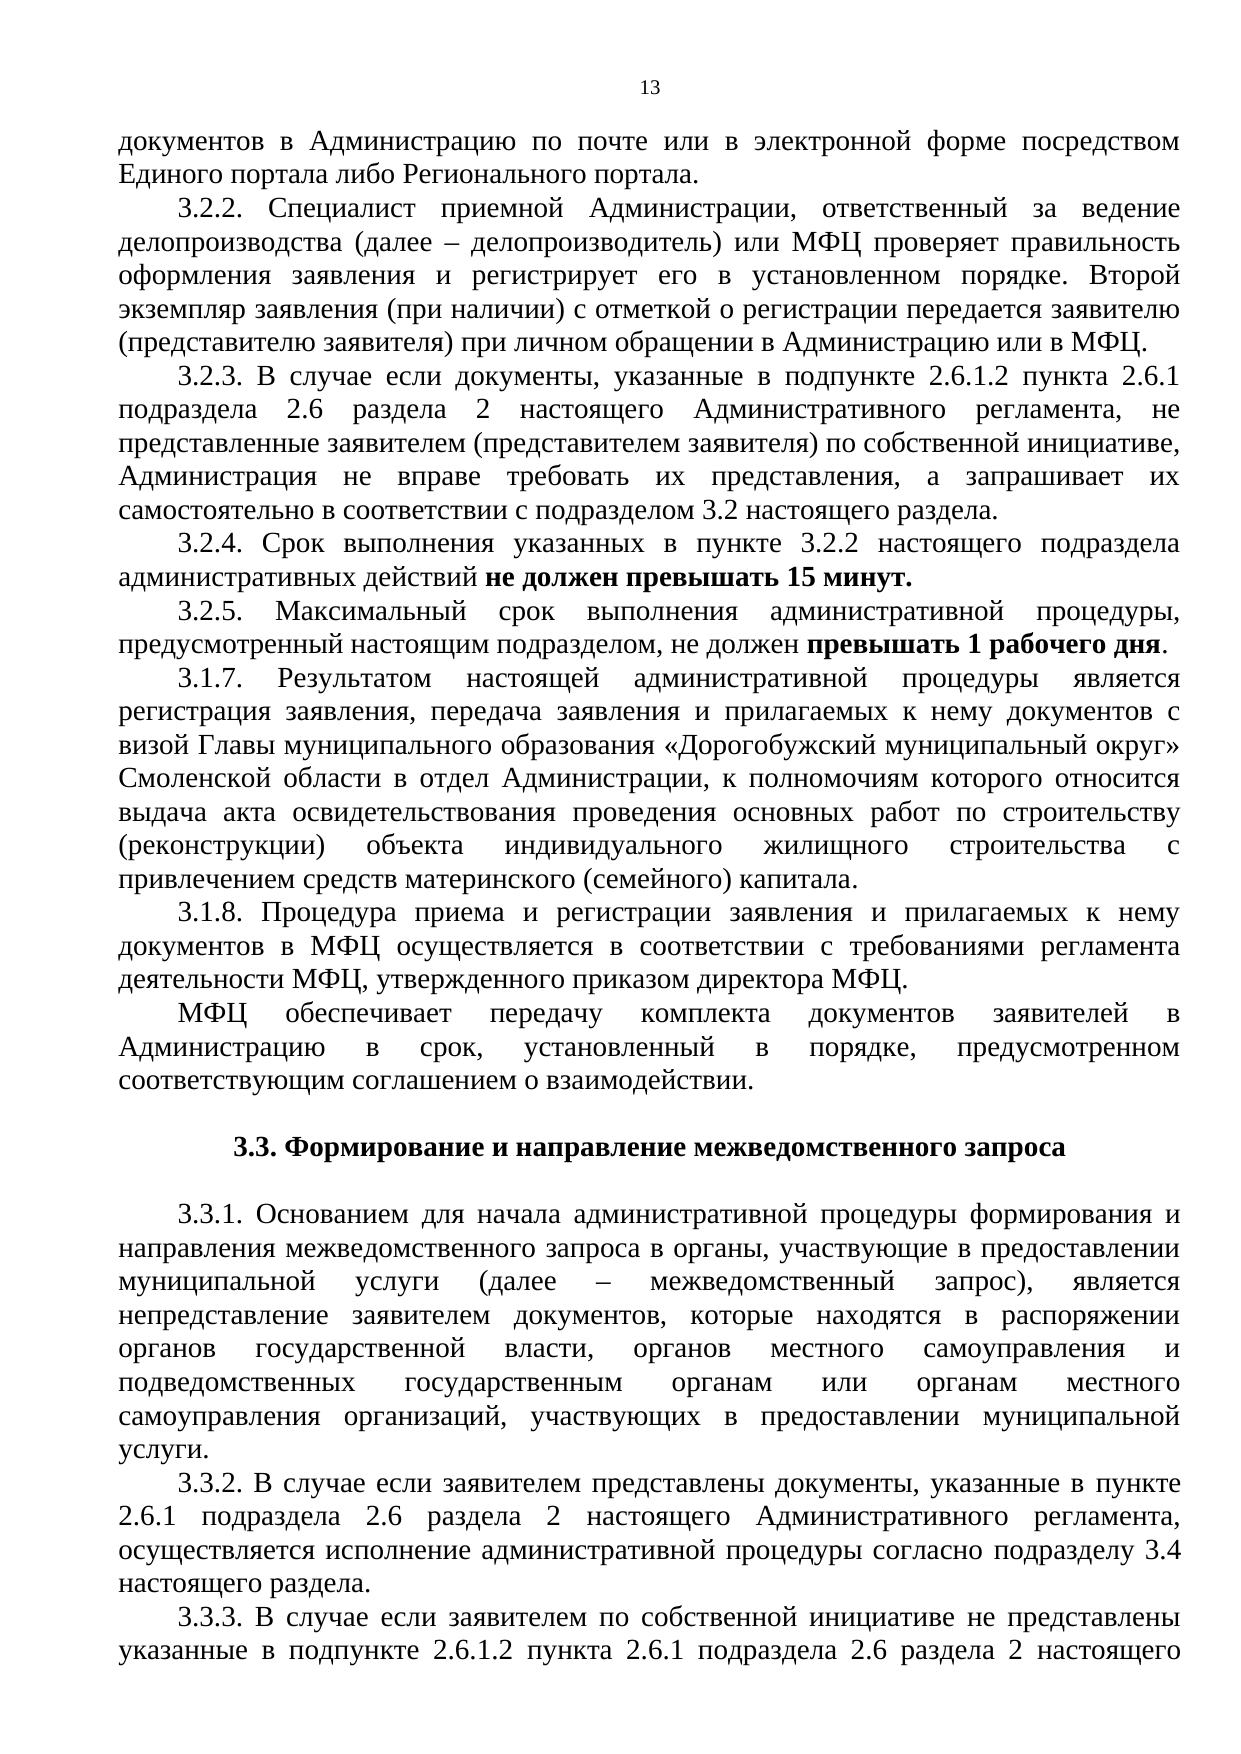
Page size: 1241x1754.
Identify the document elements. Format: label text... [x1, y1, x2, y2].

text МФЦ обеспечивает передачу комплекта документов заявителей в Администрацию в срок, установленный в порядке, предусмотренном соответствующим соглашением о взаимодействии. [118, 995, 1181, 1096]
text 3.3. Формирование и направление межведомственного запроса [118, 1129, 1181, 1163]
text 3.1.8. Процедура приема и регистрации заявления и прилагаемых к нему документов в МФЦ осуществляется в соответствии с требованиями регламента деятельности МФЦ, утвержденного приказом директора МФЦ. [118, 894, 1181, 995]
text 3.3.1. Основанием для начала административной процедуры формирования и направления межведомственного запроса в органы, участвующие в предоставлении муниципальной услуги (далее – межведомственный запрос), является непредставление заявителем документов, которые находятся в распоряжении органов государственной власти, органов местного самоуправления и подведомственных государственным органам или органам местного самоуправления организаций, участвующих в предоставлении муниципальной услуги. [118, 1196, 1181, 1465]
text 3.2.4. Срок выполнения указанных в пункте 3.2.2 настоящего подраздела административных действий не должен превышать 15 минут. [118, 526, 1181, 593]
text 3.2.3. В случае если документы, указанные в подпункте 2.6.1.2 пункта 2.6.1 подраздела 2.6 раздела 2 настоящего Административного регламента, не представленные заявителем (представителем заявителя) по собственной инициативе, Администрация не вправе требовать их представления, а запрашивает их самостоятельно в соответствии с подразделом 3.2 настоящего раздела. [118, 358, 1181, 526]
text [118, 123, 1181, 190]
text 3.2.2. Специалист приемной Администрации, ответственный за ведение делопроизводства (далее – делопроизводитель) или МФЦ проверяет правильность оформления заявления и регистрирует его в установленном порядке. Второй экземпляр заявления (при наличии) с отметкой о регистрации передается заявителю (представителю заявителя) при личном обращении в Администрацию или в МФЦ. [118, 190, 1181, 358]
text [118, 1599, 1181, 1666]
text 3.3.2. В случае если заявителем представлены документы, указанные в пункте 2.6.1 подраздела 2.6 раздела 2 настоящего Административного регламента, осуществляется исполнение административной процедуры согласно подразделу 3.4 настоящего раздела. [118, 1465, 1181, 1599]
text 3.2.5. Максимальный срок выполнения административной процедуры, предусмотренный настоящим подразделом, не должен превышать 1 рабочего дня. [118, 593, 1181, 660]
text 3.1.7. Результатом настоящей административной процедуры является регистрация заявления, передача заявления и прилагаемых к нему документов с визой Главы муниципального образования «Дорогобужский муниципальный округ» Смоленской области в отдел Администрации, к полномочиям которого относится выдача акта освидетельствования проведения основных работ по строительству (реконструкции) объекта индивидуального жилищного строительства с привлечением средств материнского (семейного) капитала. [118, 660, 1181, 894]
